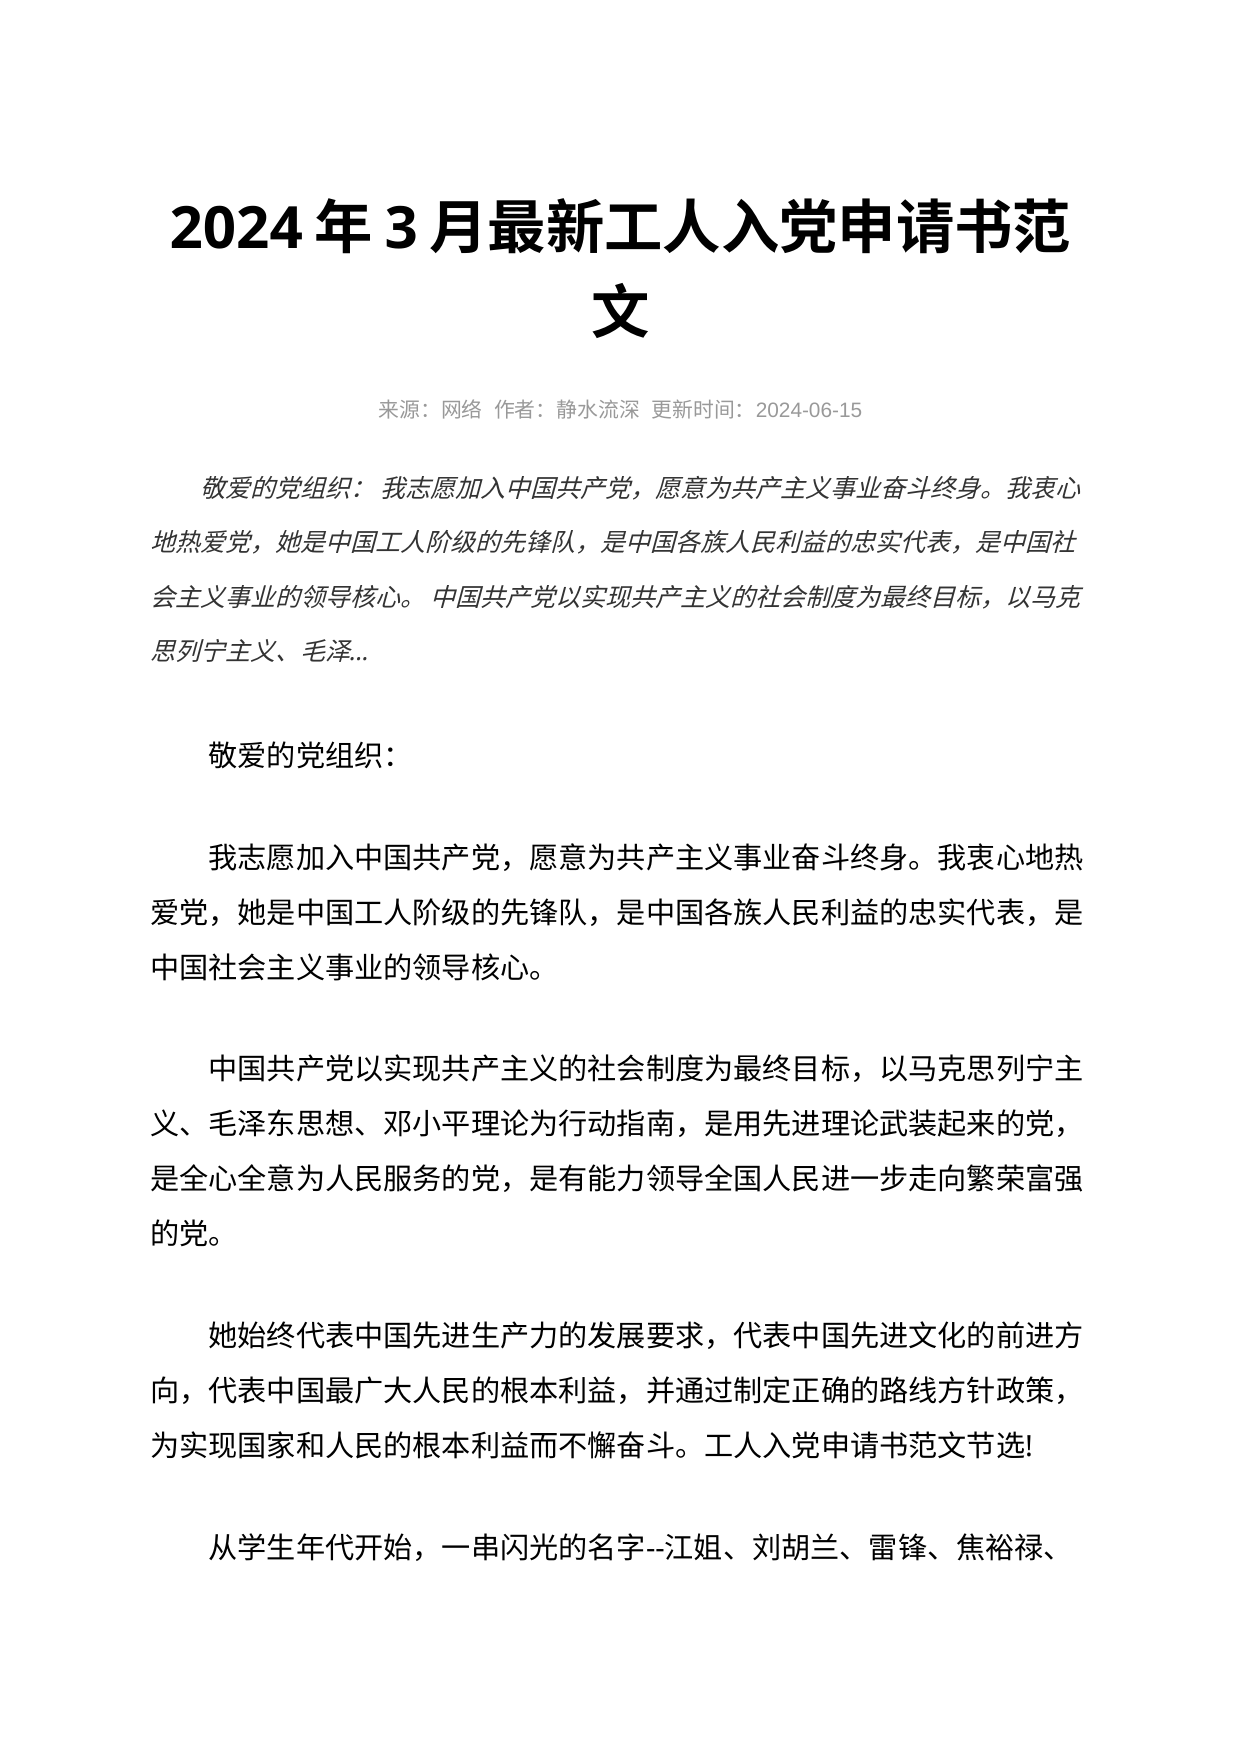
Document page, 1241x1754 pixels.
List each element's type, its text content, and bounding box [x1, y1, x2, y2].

text 来源：网络 作者：静水流深 更新时间：2024-06-15 [150, 397, 1090, 421]
text 我志愿加入中国共产党，愿意为共产主义事业奋斗终身。我衷心地热爱党，她是中国工人阶级的先锋队，是中国各族人民利益的忠实代表，是中国社会主义事业的领导核心。 [150, 834, 1090, 986]
text 敬爱的党组织： 我志愿加入中国共产党，愿意为共产主义事业奋斗终身。我衷心地热爱党，她是中国工人阶级的先锋队，是中国各族人民利益的忠实代表，是中国社会主义事业的领导核心。 中国共产党以实现共产主义的社会制度为最终目标，以马克思列宁主义、毛泽... [150, 468, 1090, 668]
text 敬爱的党组织： [150, 733, 1090, 775]
text 中国共产党以实现共产主义的社会制度为最终目标，以马克思列宁主义、毛泽东思想、邓小平理论为行动指南，是用先进理论武装起来的党，是全心全意为人民服务的党，是有能力领导全国人民进一步走向繁荣富强的党。 [150, 1046, 1090, 1253]
subtitle 2024年3月最新工人入党申请书范文 [150, 181, 1090, 351]
text 她始终代表中国先进生产力的发展要求，代表中国先进文化的前进方向，代表中国最广大人民的根本利益，并通过制定正确的路线方针政策，为实现国家和人民的根本利益而不懈奋斗。工人入党申请书范文节选! [150, 1312, 1090, 1464]
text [150, 1524, 1090, 1567]
